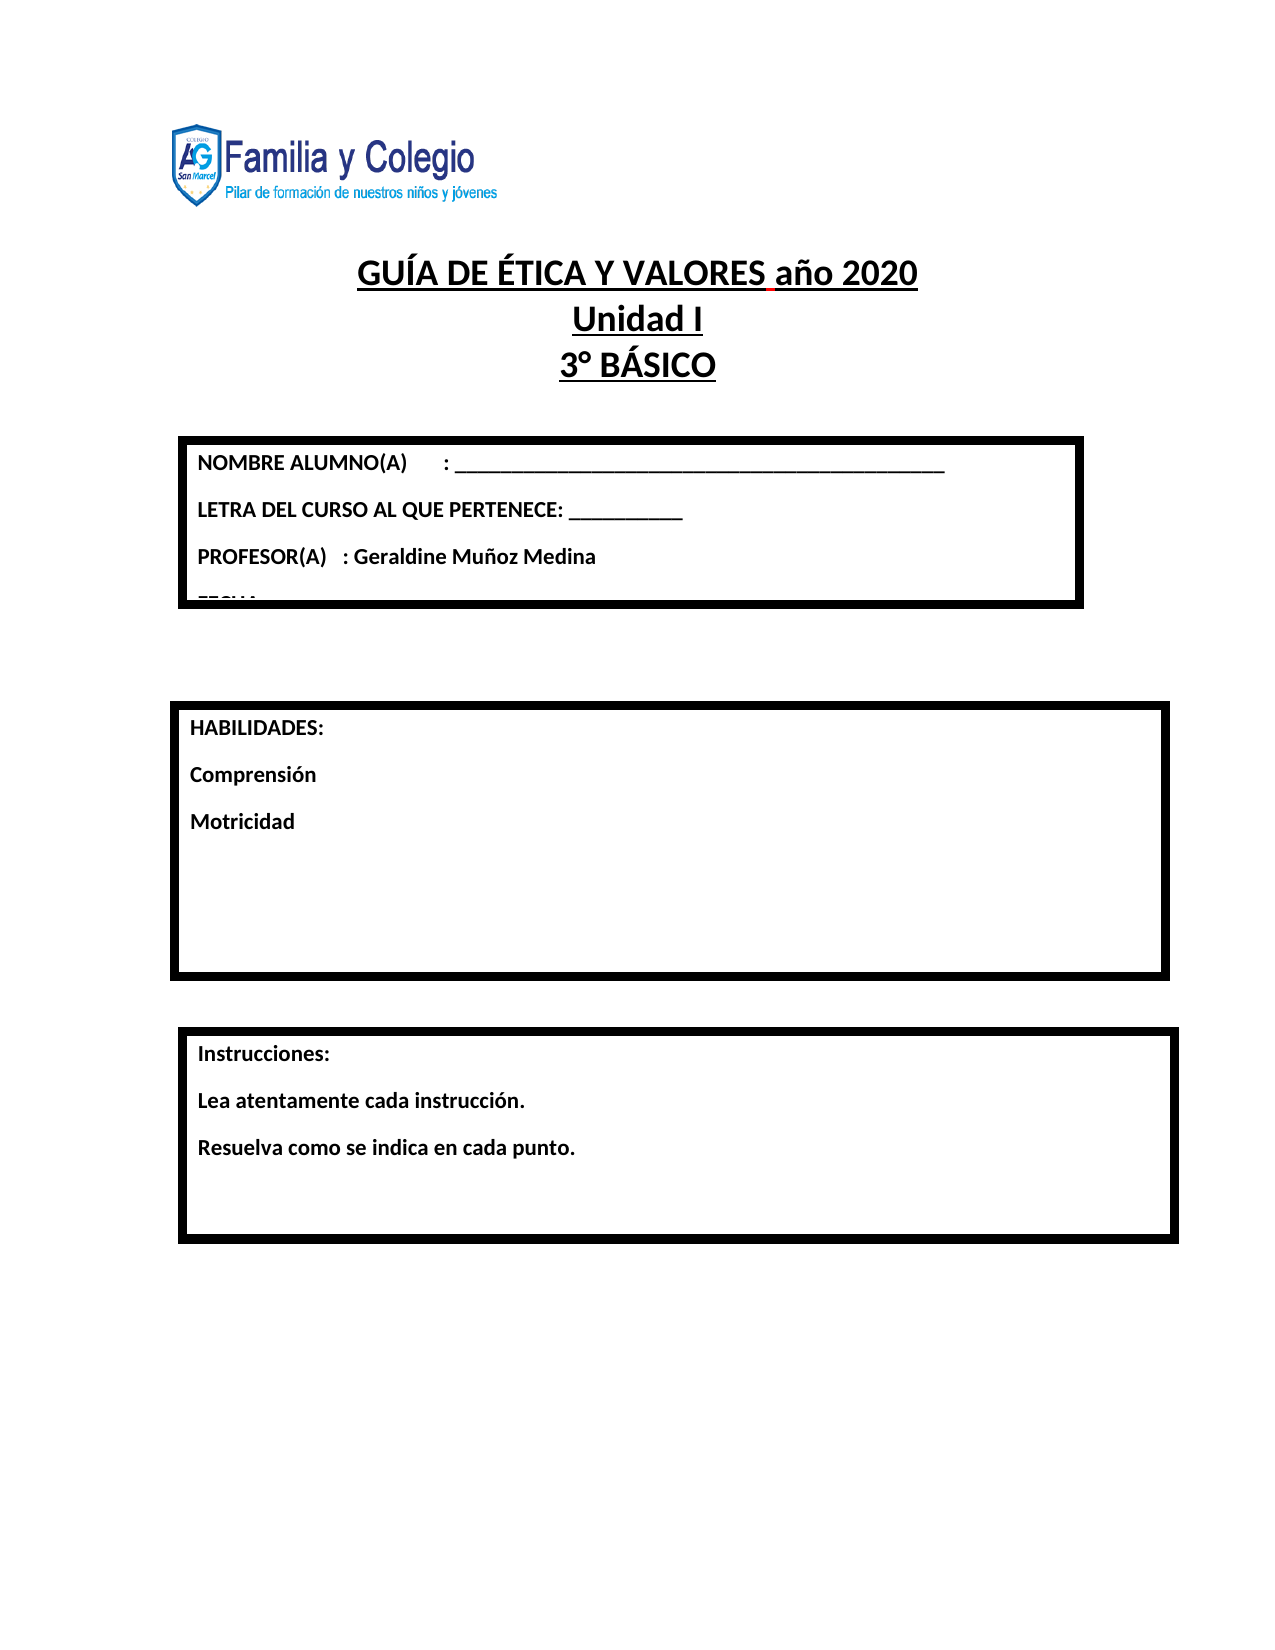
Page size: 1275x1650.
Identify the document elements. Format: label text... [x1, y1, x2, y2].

picture [165, 122, 499, 208]
text 3° BÁSICO [177, 341, 1098, 387]
text GUÍA DE ÉTICA Y VALORES año 2020 [177, 249, 1098, 295]
text Unidad I [177, 295, 1098, 341]
